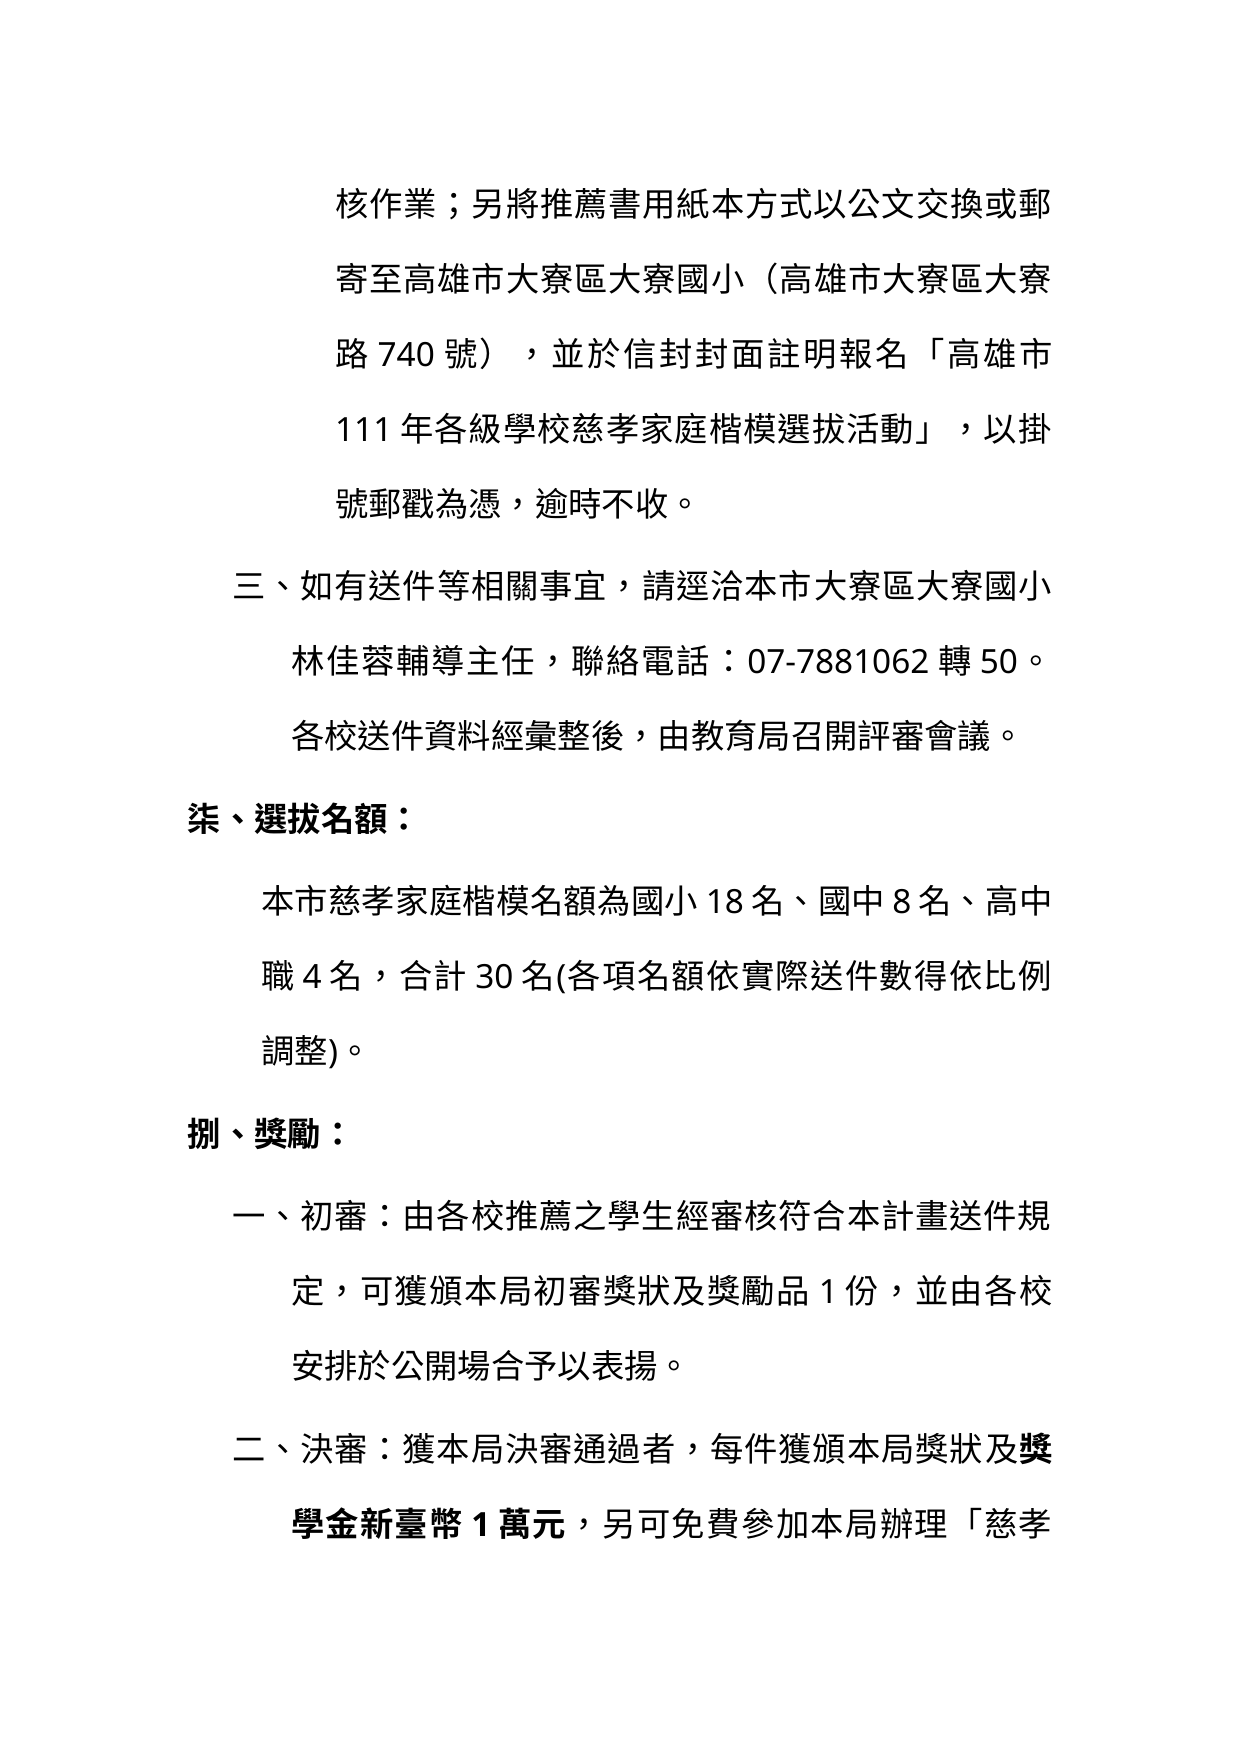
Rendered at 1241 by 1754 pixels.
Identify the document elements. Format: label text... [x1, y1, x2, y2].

text 一、初審：由各校推薦之學生經審核符合本計畫送件規定，可獲頒本局初審獎狀及獎勵品1份，並由各校安排於公開場合予以表揚。 [232, 1177, 1053, 1402]
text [276, 164, 1053, 539]
text 柒、選拔名額： [187, 779, 1053, 854]
text 三、如有送件等相關事宜，請逕洽本市大寮區大寮國小林佳蓉輔導主任，聯絡電話：07-7881062轉50。各校送件資料經彙整後，由教育局召開評審會議。 [232, 547, 1053, 772]
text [232, 1409, 1053, 1559]
text 本市慈孝家庭楷模名額為國小18名、國中8名、高中職4名，合計30名(各項名額依實際送件數得依比例調整)。 [261, 862, 1053, 1087]
text 捌、獎勵： [187, 1094, 1053, 1169]
